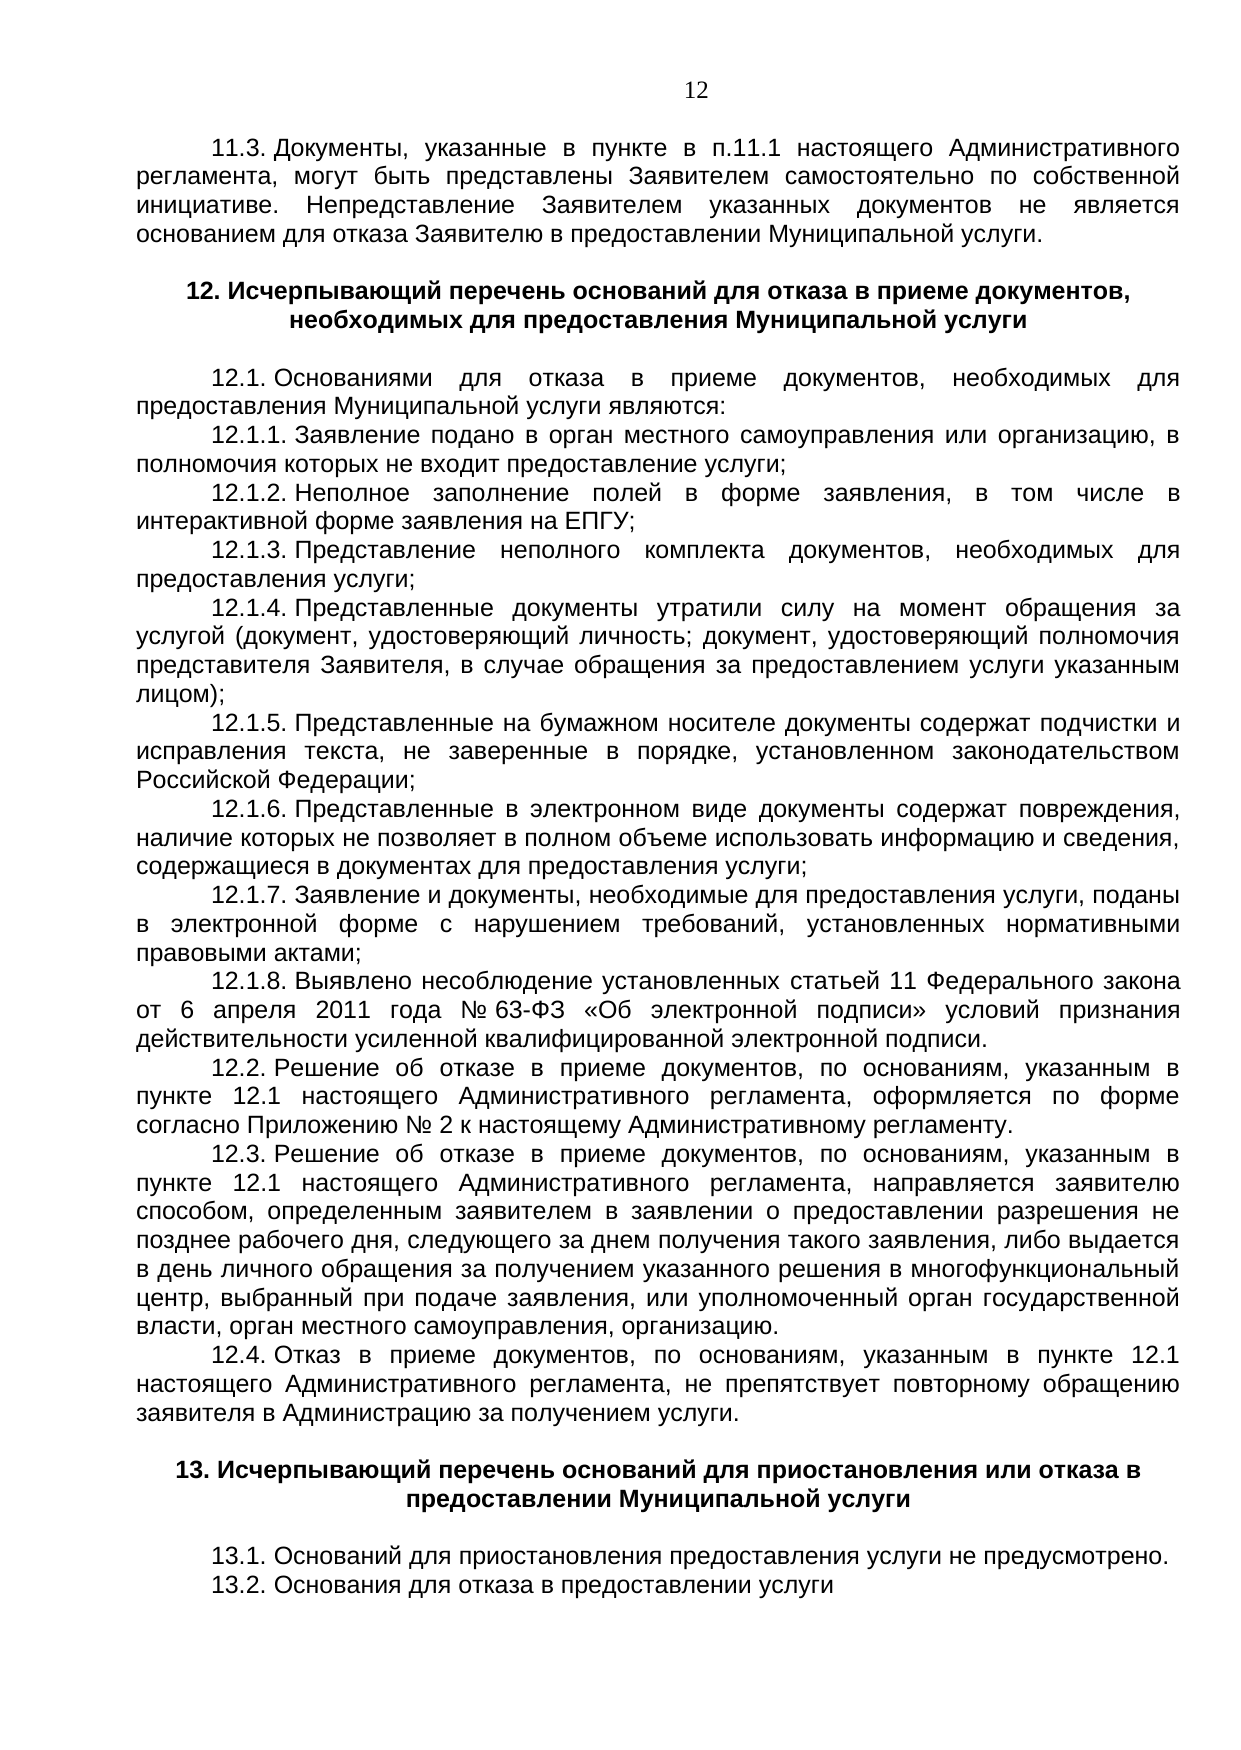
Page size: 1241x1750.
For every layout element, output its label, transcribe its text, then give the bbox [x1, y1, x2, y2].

text 12.2. Решение об отказе в приеме документов, по основаниям, указанным в пункте 12.1 настоящего Административного регламента, оформляется по форме согласно Приложению № 2 к настоящему Административному регламенту. [136, 1052, 1181, 1139]
text 12.1.6. Представленные в электронном виде документы содержат повреждения, наличие которых не позволяет в полном объеме использовать информацию и сведения, содержащиеся в документах для предоставления услуги; [136, 794, 1181, 880]
text 11.3. Документы, указанные в пункте в п.11.1 настоящего Административного регламента, могут быть представлены Заявителем самостоятельно по собственной инициативе. Непредставление Заявителем указанных документов не является основанием для отказа Заявителю в предоставлении Муниципальной услуги. [136, 132, 1181, 247]
subtitle 13. Исчерпывающий перечень оснований для приостановления или отказа в предоставлении Муниципальной услуги [136, 1455, 1181, 1512]
text 12.4. Отказ в приеме документов, по основаниям, указанным в пункте 12.1 настоящего Административного регламента, не препятствует повторному обращению заявителя в Администрацию за получением услуги. [136, 1340, 1181, 1426]
text 12.1.1. Заявление подано в орган местного самоуправления или организацию, в полномочия которых не входит предоставление услуги; [136, 420, 1181, 477]
text 13.2. Основания для отказа в предоставлении услуги [136, 1570, 1181, 1599]
text 12.1.4. Представленные документы утратили силу на момент обращения за услугой (документ, удостоверяющий личность; документ, удостоверяющий полномочия представителя Заявителя, в случае обращения за предоставлением услуги указанным лицом); [136, 592, 1181, 707]
text 12.1.8. Выявлено несоблюдение установленных статьей 11 Федерального закона от 6 апреля 2011 года № 63-ФЗ «Об электронной подписи» условий признания действительности усиленной квалифицированной электронной подписи. [136, 966, 1181, 1052]
text 12.1.7. Заявление и документы, необходимые для предоставления услуги, поданы в электронной форме с нарушением требований, установленных нормативными правовыми актами; [136, 880, 1181, 966]
text 12.1.2. Неполное заполнение полей в форме заявления, в том числе в интерактивной форме заявления на ЕПГУ; [136, 477, 1181, 535]
text 13.1. Оснований для приостановления предоставления услуги не предусмотрено. [136, 1541, 1181, 1570]
text 12.1.3. Представление неполного комплекта документов, необходимых для предоставления услуги; [136, 535, 1181, 592]
text 12.3. Решение об отказе в приеме документов, по основаниям, указанным в пункте 12.1 настоящего Административного регламента, направляется заявителю способом, определенным заявителем в заявлении о предоставлении разрешения не позднее рабочего дня, следующего за днем получения такого заявления, либо выдается в день личного обращения за получением указанного решения в многофункциональный центр, выбранный при подаче заявления, или уполномоченный орган государственной власти, орган местного самоуправления, организацию. [136, 1139, 1181, 1340]
text 12.1. Основаниями для отказа в приеме документов, необходимых для предоставления Муниципальной услуги являются: [136, 362, 1181, 420]
subtitle 12. Исчерпывающий перечень оснований для отказа в приеме документов, необходимых для предоставления Муниципальной услуги [136, 276, 1181, 334]
text 12.1.5. Представленные на бумажном носителе документы содержат подчистки и исправления текста, не заверенные в порядке, установленном законодательством Российской Федерации; [136, 707, 1181, 794]
